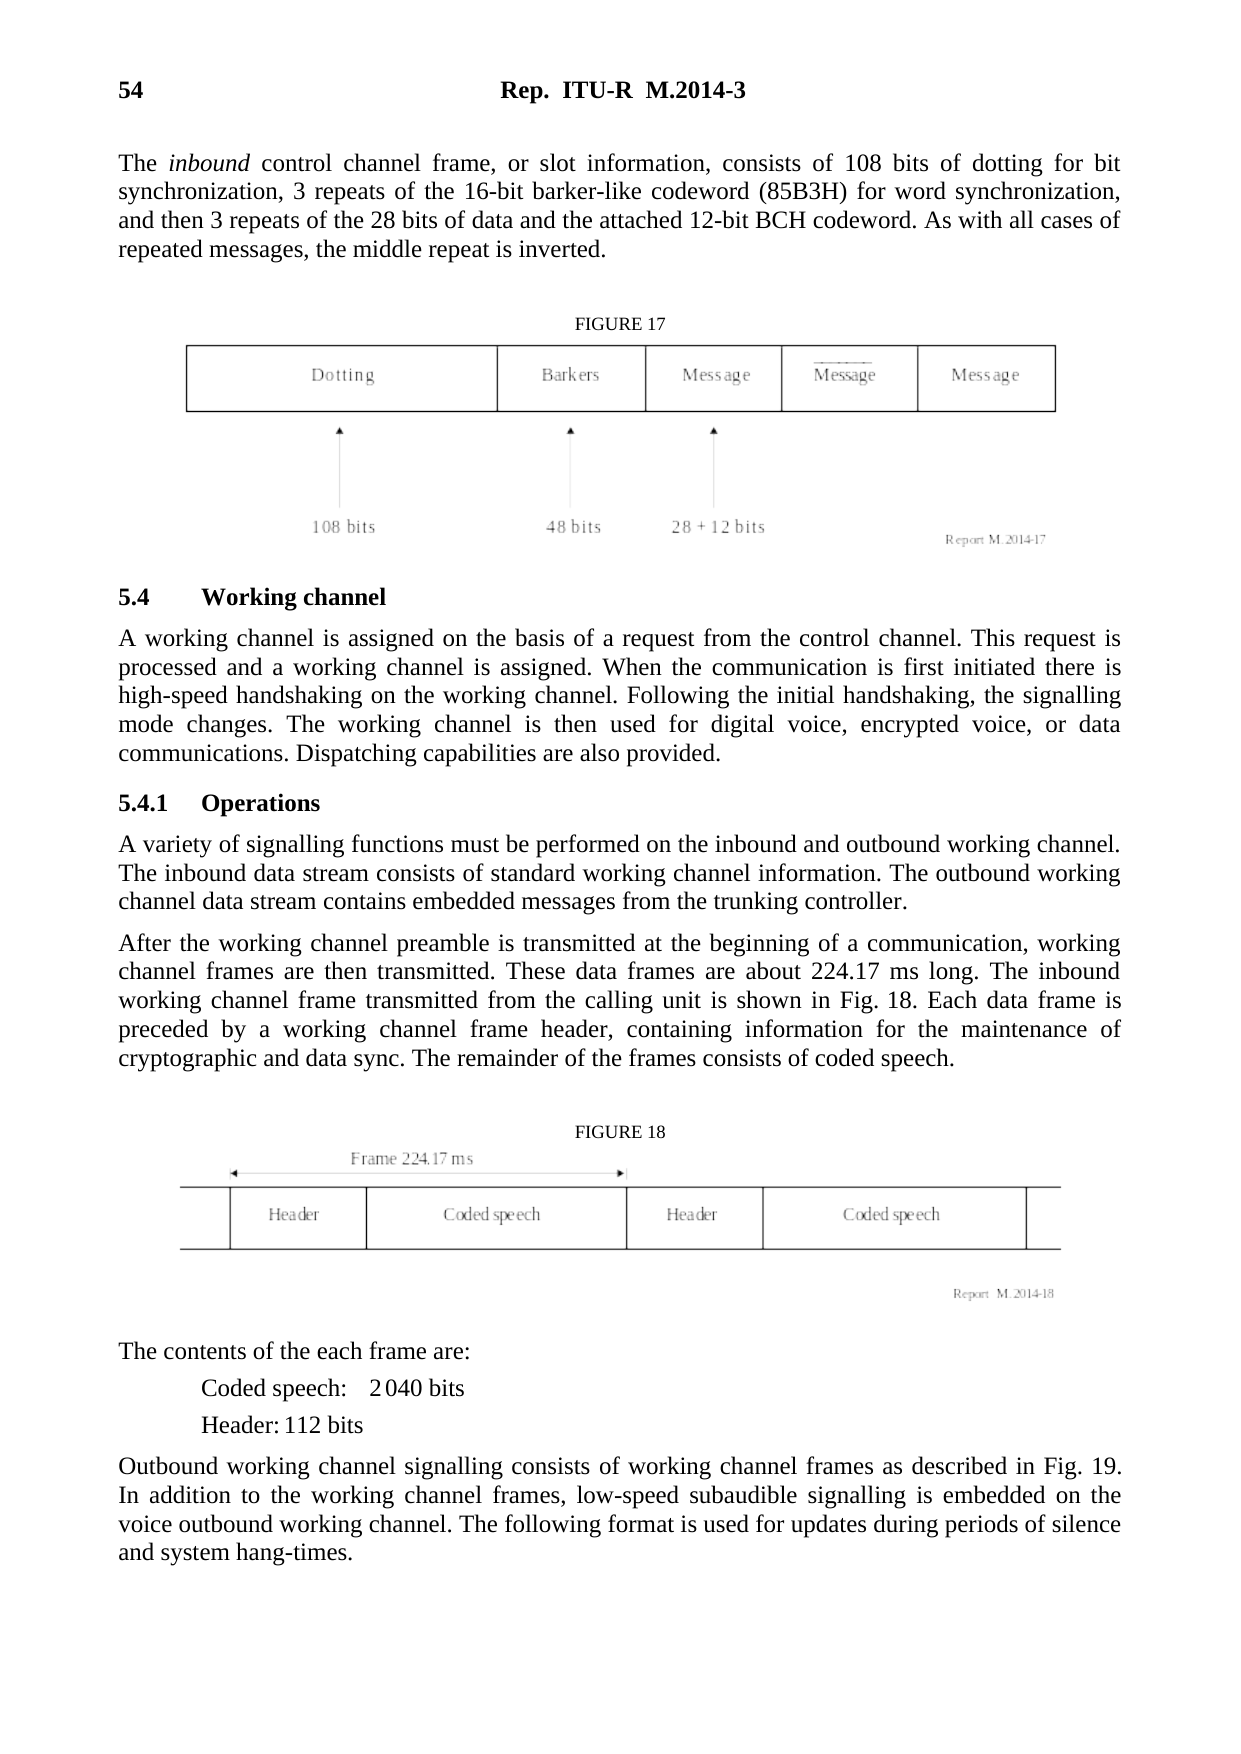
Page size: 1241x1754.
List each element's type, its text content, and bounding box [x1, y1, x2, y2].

title The inbound control channel frame, or slot information, consists of 108 bits of dotting for bit synchronization, 3 repeats of the 16-bit barker-like codeword (85B3H) for word synchronization, and then 3 repeats of the 28 bits of data and the attached 12-bit BCH codeword. As with all cases of repeated messages, the middle repeat is inverted. [118, 148, 1122, 263]
title The contents of the each frame are: [118, 1336, 1122, 1364]
text Coded speech: 2 040 bits [118, 1373, 1122, 1402]
text A variety of signalling functions must be performed on the inbound and outbound working channel. The inbound data stream consists of standard working channel information. The outbound working channel data stream contains embedded messages from the trunking controller. [118, 829, 1122, 915]
subtitle 5.4.1 Operations [118, 788, 1122, 816]
text After the working channel preamble is transmitted at the beginning of a communication, working channel frames are then transmitted. These data frames are about 224.17 ms long. The inbound working channel frame transmitted from the calling unit is shown in Fig. 18. Each data frame is preceded by a working channel frame header, containing information for the maintenance of cryptographic and data sync. The remainder of the frames consists of coded speech. [118, 928, 1122, 1071]
text A working channel is assigned on the basis of a request from the control channel. This request is processed and a working channel is assigned. When the communication is first initiated there is high-speed handshaking on the working channel. Following the initial handshaking, the signalling mode changes. The working channel is then used for digital voice, encrypted voice, or data communications. Dispatching capabilities are also provided. [118, 623, 1122, 767]
text Header: 112 bits [118, 1410, 1122, 1439]
text figure 18 [118, 1121, 1122, 1143]
subtitle 5.4 Working channel [118, 582, 1122, 611]
text Outbound working channel signalling consists of working channel frames as described in Fig. 19. In addition to the working channel frames, low-speed subaudible signalling is embedded on the voice outbound working channel. The following format is used for updates during periods of silence and system hang-times. [118, 1451, 1122, 1566]
text figure 17 [118, 313, 1122, 334]
